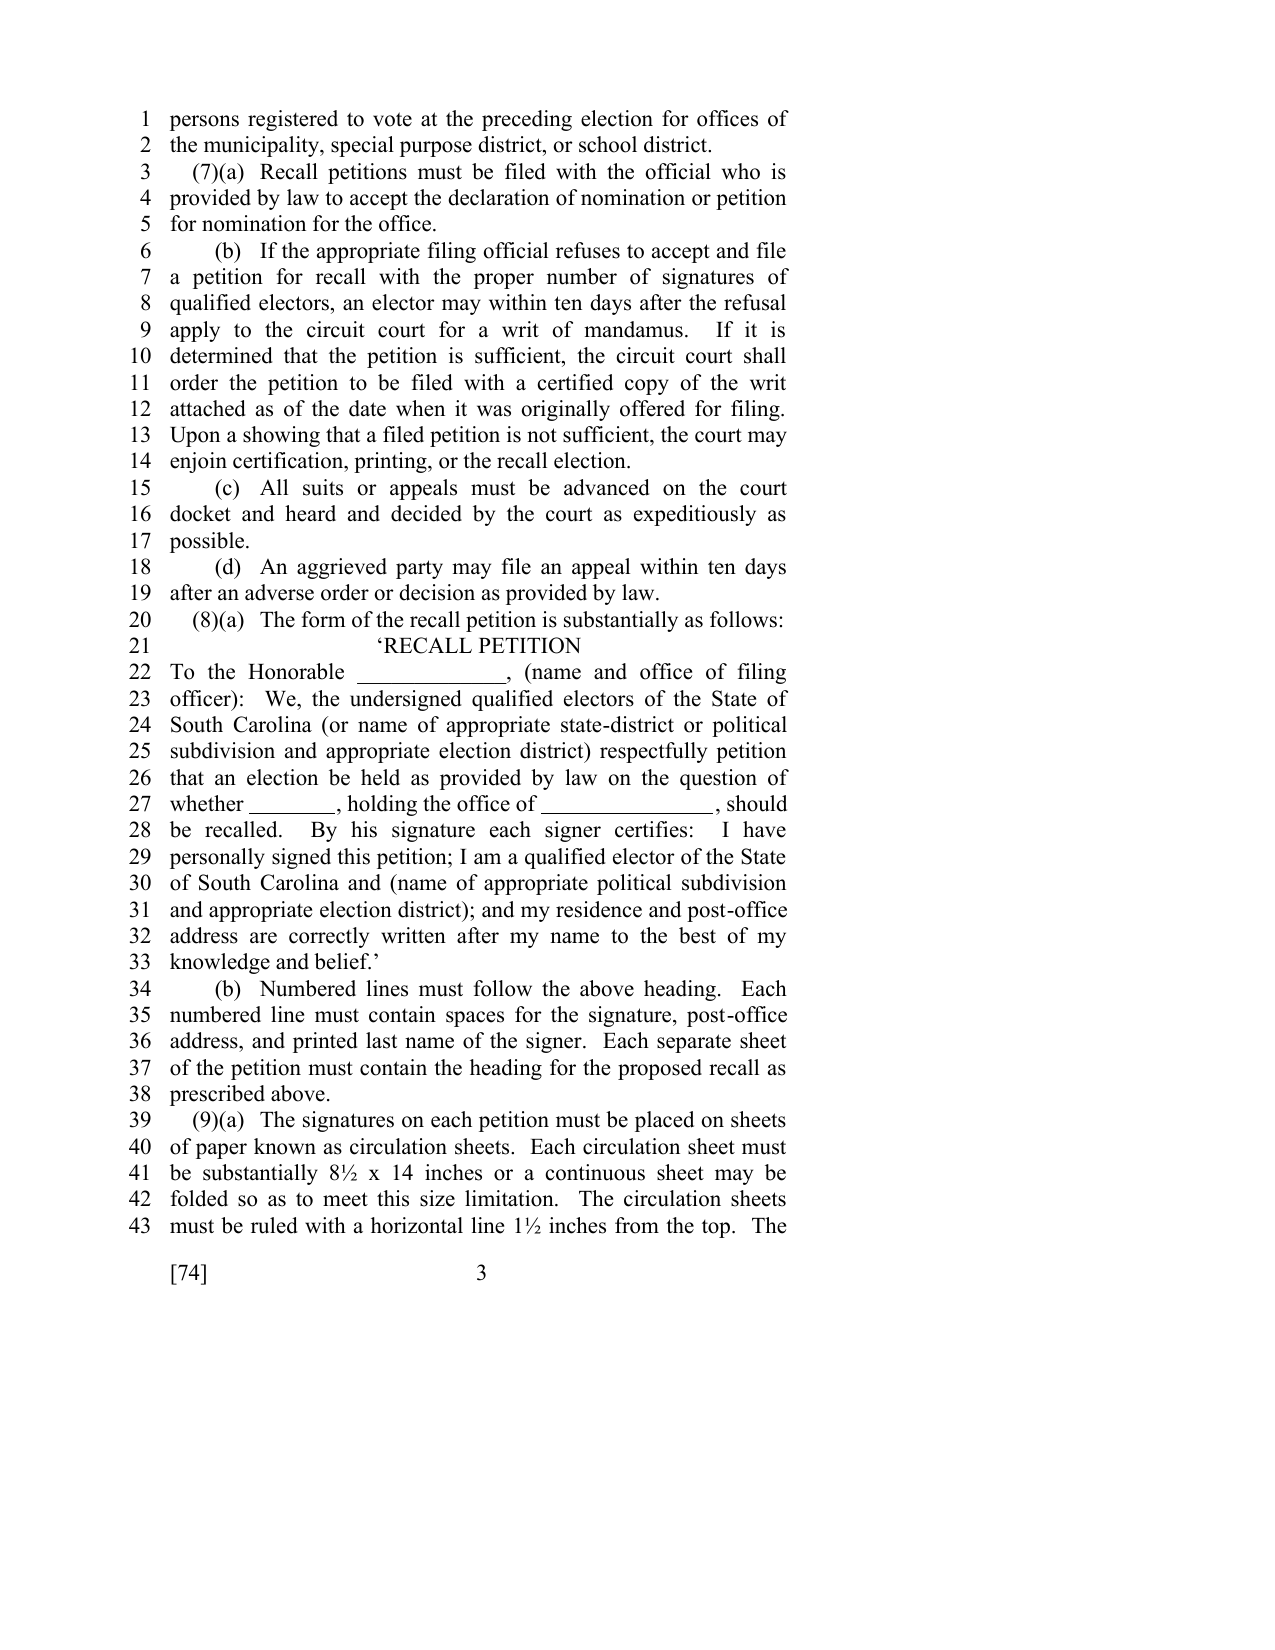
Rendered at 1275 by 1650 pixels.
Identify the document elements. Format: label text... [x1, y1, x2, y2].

text (7)(a) Recall petitions must be filed with the official who is provided by law to accept the declaration of nomination or petition for nomination for the office. [169, 158, 787, 237]
text (8)(a) The form of the recall petition is substantially as follows: [169, 606, 787, 632]
text ‘RECALL PETITION [169, 632, 787, 658]
text (d) An aggrieved party may file an appeal within ten days after an adverse order or decision as provided by law. [169, 553, 787, 606]
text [169, 105, 787, 158]
text (c) All suits or appeals must be advanced on the court docket and heard and decided by the court as expeditiously as possible. [169, 474, 787, 553]
text (b) If the appropriate filing official refuses to accept and file a petition for recall with the proper number of signatures of qualified electors, an elector may within ten days after the refusal apply to the circuit court for a writ of mandamus. If it is determined that the petition is sufficient, the circuit court shall order the petition to be filed with a certified copy of the writ attached as of the date when it was originally offered for filing. Upon a showing that a filed petition is not sufficient, the court may enjoin certification, printing, or the recall election. [169, 237, 787, 474]
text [169, 1106, 787, 1238]
text (b) Numbered lines must follow the above heading. Each numbered line must contain spaces for the signature, post-office address, and printed last name of the signer. Each separate sheet of the petition must contain the heading for the proposed recall as prescribed above. [169, 975, 787, 1106]
text To the Honorable _____________, (name and office of filing officer): We, the undersigned qualified electors of the State of South Carolina (or name of appropriate state-district or political subdivision and appropriate election district) respectfully petition that an election be held as provided by law on the question of whether , holding the office of , should be recalled. By his signature each signer certifies: I have personally signed this petition; I am a qualified elector of the State of South Carolina and (name of appropriate political subdivision and appropriate election district); and my residence and post-office address are correctly written after my name to the best of my knowledge and belief.’ [169, 658, 787, 975]
